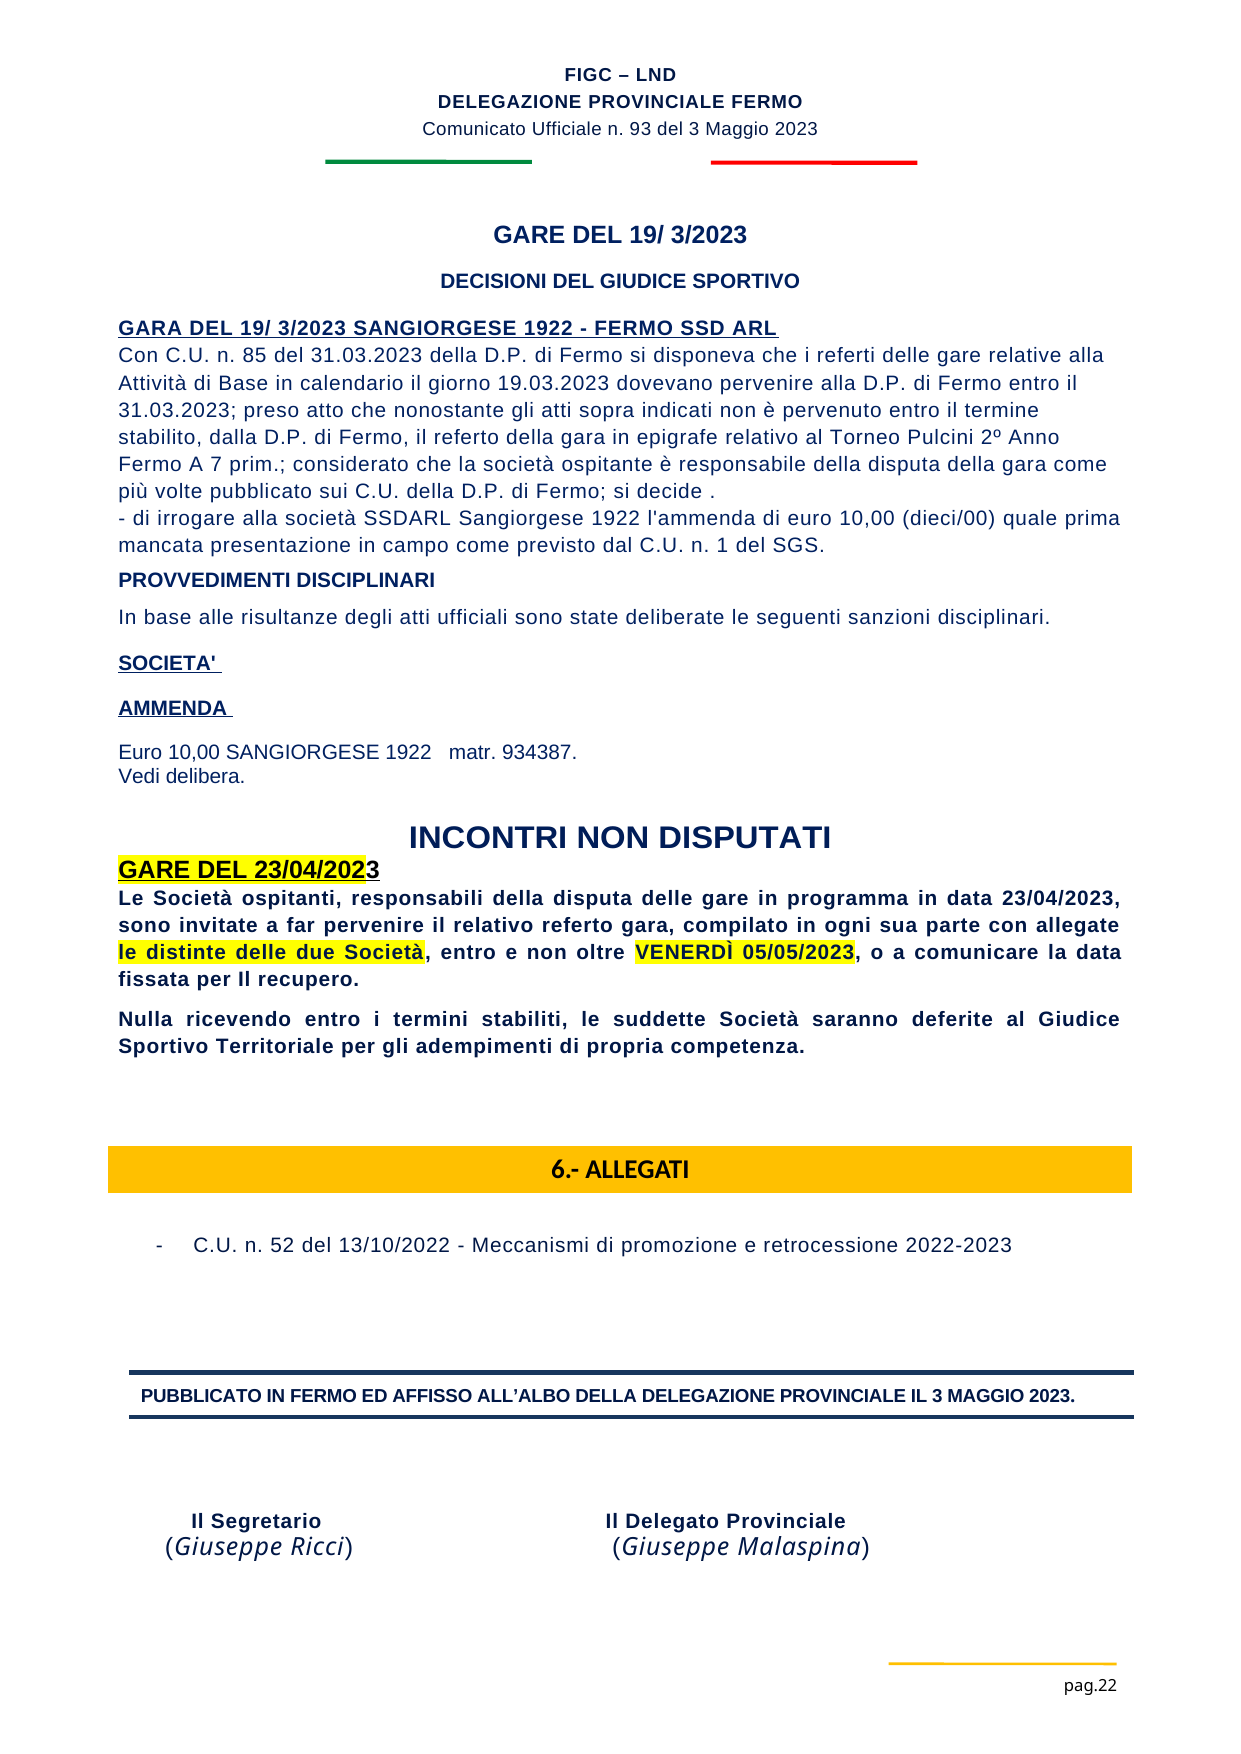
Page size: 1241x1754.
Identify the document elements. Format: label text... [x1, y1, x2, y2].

text DECISIONI DEL GIUDICE SPORTIVO [118, 269, 1122, 293]
text GARE DEL 23/04/2023 [366, 855, 1122, 884]
text Nulla ricevendo entro i termini stabiliti, le suddette Società saranno deferite al Giudice Sportivo Territoriale per gli adempimenti di propria competenza. [118, 1005, 1122, 1059]
text PROVVEDIMENTI DISCIPLINARI [118, 568, 1122, 592]
list C.U. n. 52 del 13/10/2022 - Meccanismi di promozione e retrocessione 2022-2023 [156, 1231, 1122, 1258]
text Euro 10,00 SANGIORGESE 1922 matr. 934387. Vedi delibera. [118, 740, 1122, 788]
text Le Società ospitanti, responsabili della disputa delle gare in programma in data 23/04/2023, sono invitate a far pervenire il relativo referto gara, compilato in ogni sua parte con allegate le distinte delle due Società, entro e non oltre VENERDÌ 05/05/2023, o a comunicare la data fissata per Il recupero. [118, 884, 1122, 992]
text In base alle risultanze degli atti ufficiali sono state deliberate le seguenti sanzioni disciplinari. [118, 603, 1122, 630]
text AMMENDA [118, 695, 1122, 719]
text INCONTRI NON DISPUTATI [118, 819, 1122, 855]
text GARE DEL 19/ 3/2023 [118, 220, 1122, 248]
text - di irrogare alla società SSDARL Sangiorgese 1922 l'ammenda di euro 10,00 (dieci/00) quale prima mancata presentazione in campo come previsto dal C.U. n. 1 del SGS. [118, 504, 1122, 558]
table_header PUBBLICATO IN FERMO ED AFFISSO ALL’ALBO DELLA DELEGAZIONE PROVINCIALE IL 3 mAGGIO 2023. [129, 1375, 1133, 1414]
text GARA DEL 19/ 3/2023 SANGIORGESE 1922 - FERMO SSD ARL Con C.U. n. 85 del 31.03.2023 della D.P. di Fermo si disponeva che i referti delle gare relative alla Attività di Base in calendario il giorno 19.03.2023 dovevano pervenire alla D.P. di Fermo entro il 31.03.2023; preso atto che nonostante gli atti sopra indicati non è pervenuto entro il termine stabilito, dalla D.P. di Fermo, il referto della gara in epigrafe relativo al Torneo Pulcini 2º Anno Fermo A 7 prim.; considerato che la società ospitante è responsabile della disputa della gara come più volte pubblicato sui C.U. della D.P. di Fermo; si decide . [118, 314, 1122, 504]
text SOCIETA' [118, 651, 1122, 674]
text (Giuseppe Ricci) (Giuseppe Malaspina) [118, 1534, 1122, 1561]
text Il Segretario Il Delegato Provinciale [118, 1507, 1122, 1534]
subtitle 6.- ALLEGATI [110, 1150, 1130, 1187]
